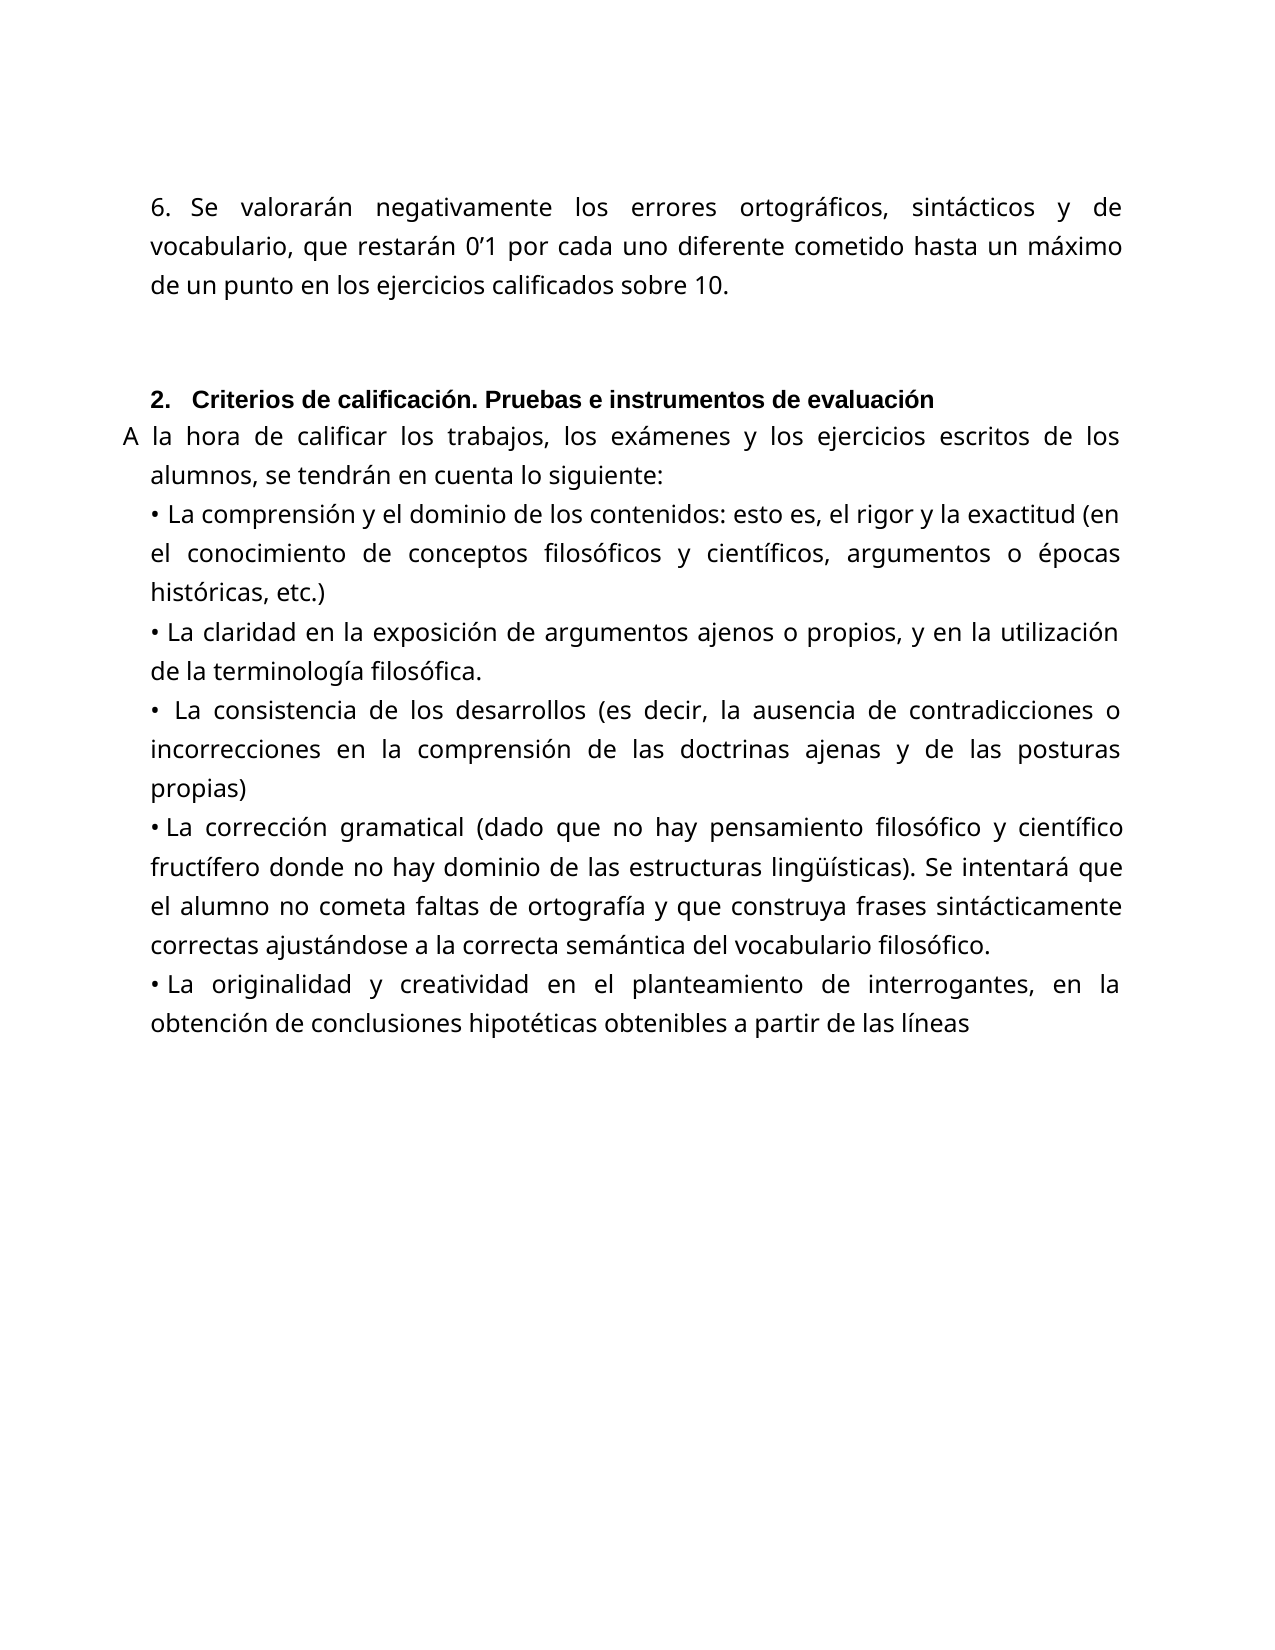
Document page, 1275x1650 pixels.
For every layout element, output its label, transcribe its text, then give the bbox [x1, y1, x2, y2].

list Se valorarán negativamente los errores ortográficos, sintácticos y de vocabulario, que restarán 0’1 por cada uno diferente cometido hasta un máximo de un punto en los ejercicios calificados sobre 10. [150, 189, 1124, 302]
text A la hora de calificar los trabajos, los exámenes y los ejercicios escritos de los alumnos, se tendrán en cuenta lo siguiente: [123, 418, 1121, 492]
list La originalidad y creatividad en el planteamiento de interrogantes, en la obtención de conclusiones hipotéticas obtenibles a partir de las líneas [150, 967, 1121, 1040]
list Criterios de calificación. Pruebas e instrumentos de evaluación [150, 385, 1162, 414]
list La corrección gramatical (dado que no hay pensamiento filosófico y científico fructífero donde no hay dominio de las estructuras lingüísticas). Se intentará que el alumno no cometa faltas de ortografía y que construya frases sintácticamente correctas ajustándose a la correcta semántica del vocabulario filosófico. [150, 810, 1124, 962]
list La claridad en la exposición de argumentos ajenos o propios, y en la utilización de la terminología filosófica. [150, 614, 1121, 687]
list La consistencia de los desarrollos (es decir, la ausencia de contradicciones o incorrecciones en la comprensión de las doctrinas ajenas y de las posturas propias) [150, 693, 1122, 805]
list La comprensión y el dominio de los contenidos: esto es, el rigor y la exactitud (en el conocimiento de conceptos filosóficos y científicos, argumentos o épocas históricas, etc.) [150, 497, 1121, 609]
